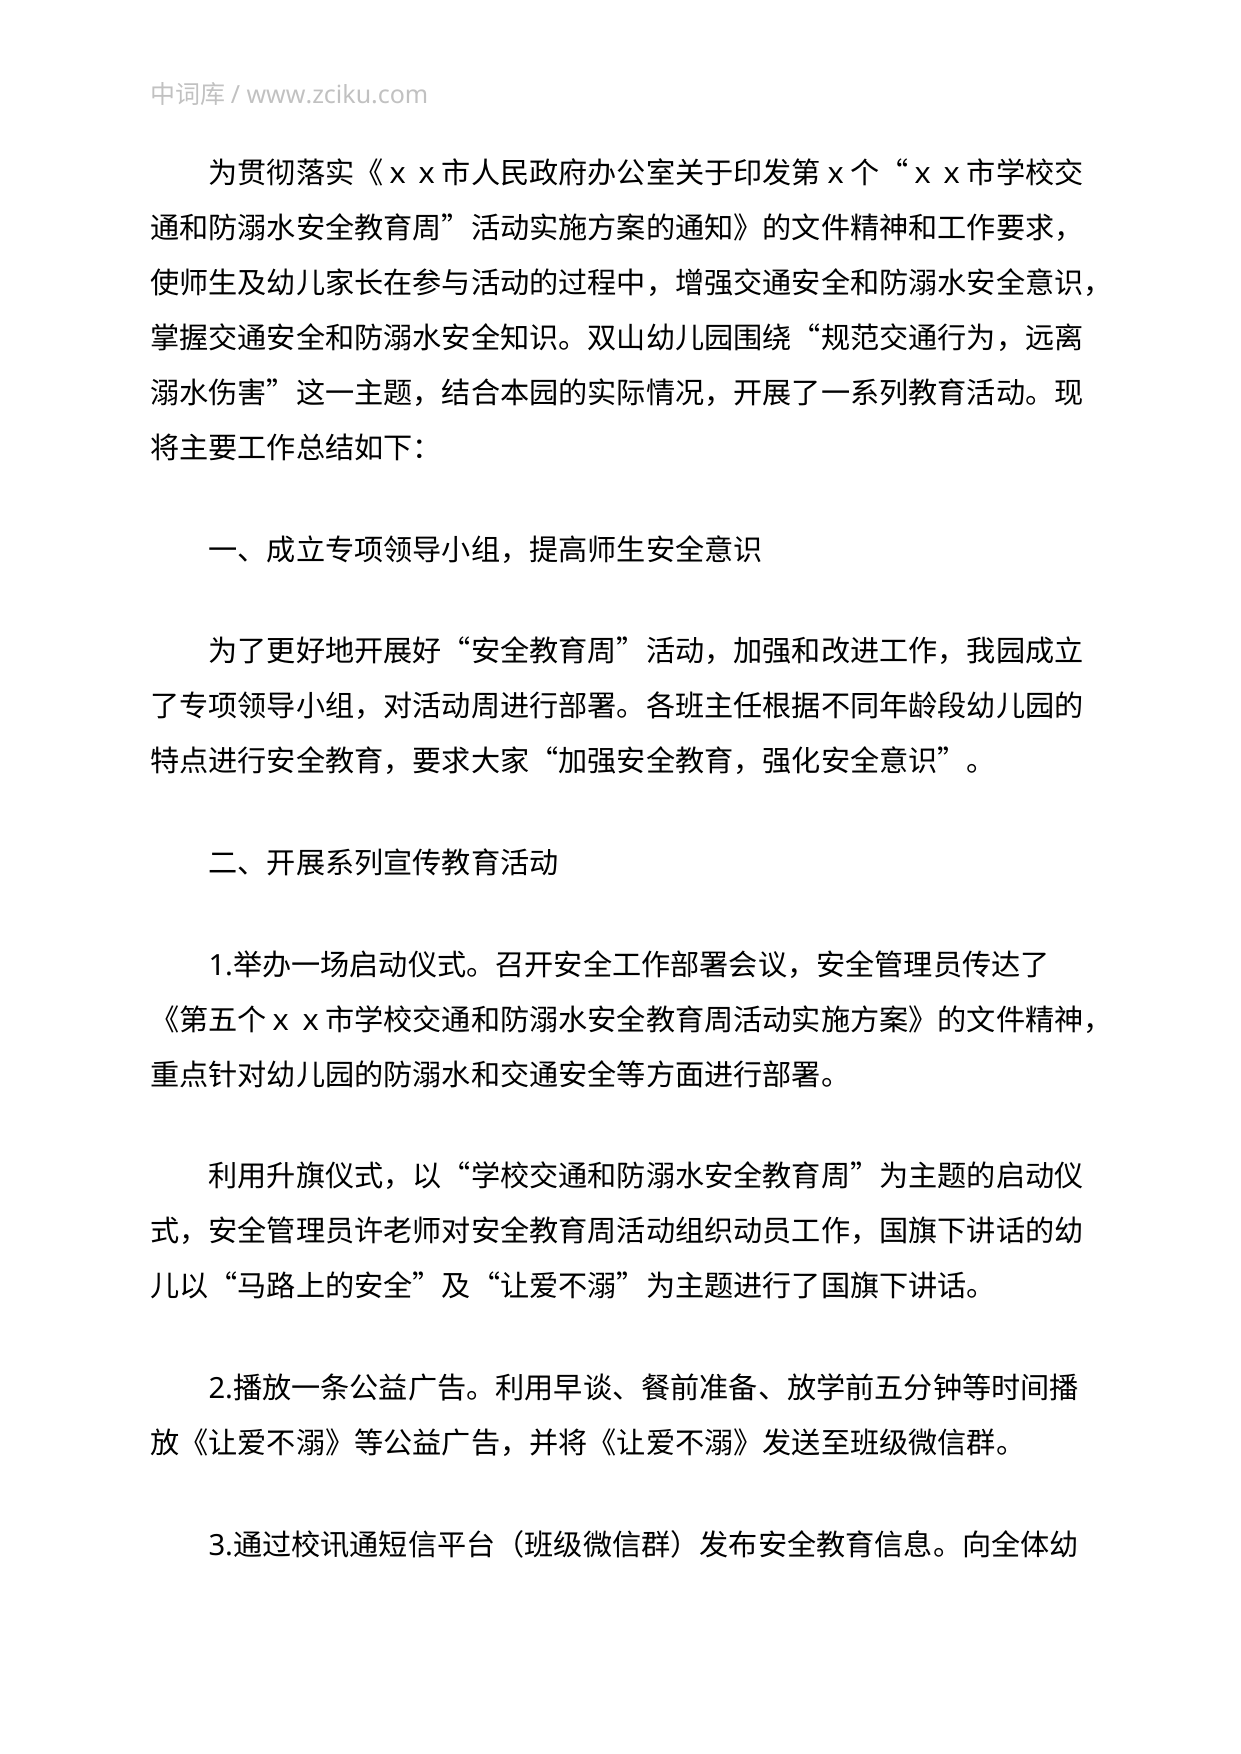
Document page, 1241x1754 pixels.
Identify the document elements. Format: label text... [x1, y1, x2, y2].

text 一、成立专项领导小组，提高师生安全意识 [150, 526, 1090, 568]
text 为了更好地开展好“安全教育周”活动，加强和改进工作，我园成立了专项领导小组，对活动周进行部署。各班主任根据不同年龄段幼儿园的特点进行安全教育，要求大家“加强安全教育，强化安全意识”。 [150, 628, 1090, 780]
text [150, 1521, 1090, 1564]
text 2.播放一条公益广告。利用早谈、餐前准备、放学前五分钟等时间播放《让爱不溺》等公益广告，并将《让爱不溺》发送至班级微信群。 [150, 1364, 1090, 1462]
text 1.举办一场启动仪式。召开安全工作部署会议，安全管理员传达了《第五个ｘｘ市学校交通和防溺水安全教育周活动实施方案》的文件精神，重点针对幼儿园的防溺水和交通安全等方面进行部署。 [150, 941, 1090, 1093]
text 为贯彻落实《ｘｘ市人民政府办公室关于印发第ｘ个“ｘｘ市学校交通和防溺水安全教育周”活动实施方案的通知》的文件精神和工作要求，使师生及幼儿家长在参与活动的过程中，增强交通安全和防溺水安全意识，掌握交通安全和防溺水安全知识。双山幼儿园围绕“规范交通行为，远离溺水伤害”这一主题，结合本园的实际情况，开展了一系列教育活动。现将主要工作总结如下： [150, 150, 1090, 467]
text 二、开展系列宣传教育活动 [150, 839, 1090, 882]
text 利用升旗仪式，以“学校交通和防溺水安全教育周”为主题的启动仪式，安全管理员许老师对安全教育周活动组织动员工作，国旗下讲话的幼儿以“马路上的安全”及“让爱不溺”为主题进行了国旗下讲话。 [150, 1153, 1090, 1305]
